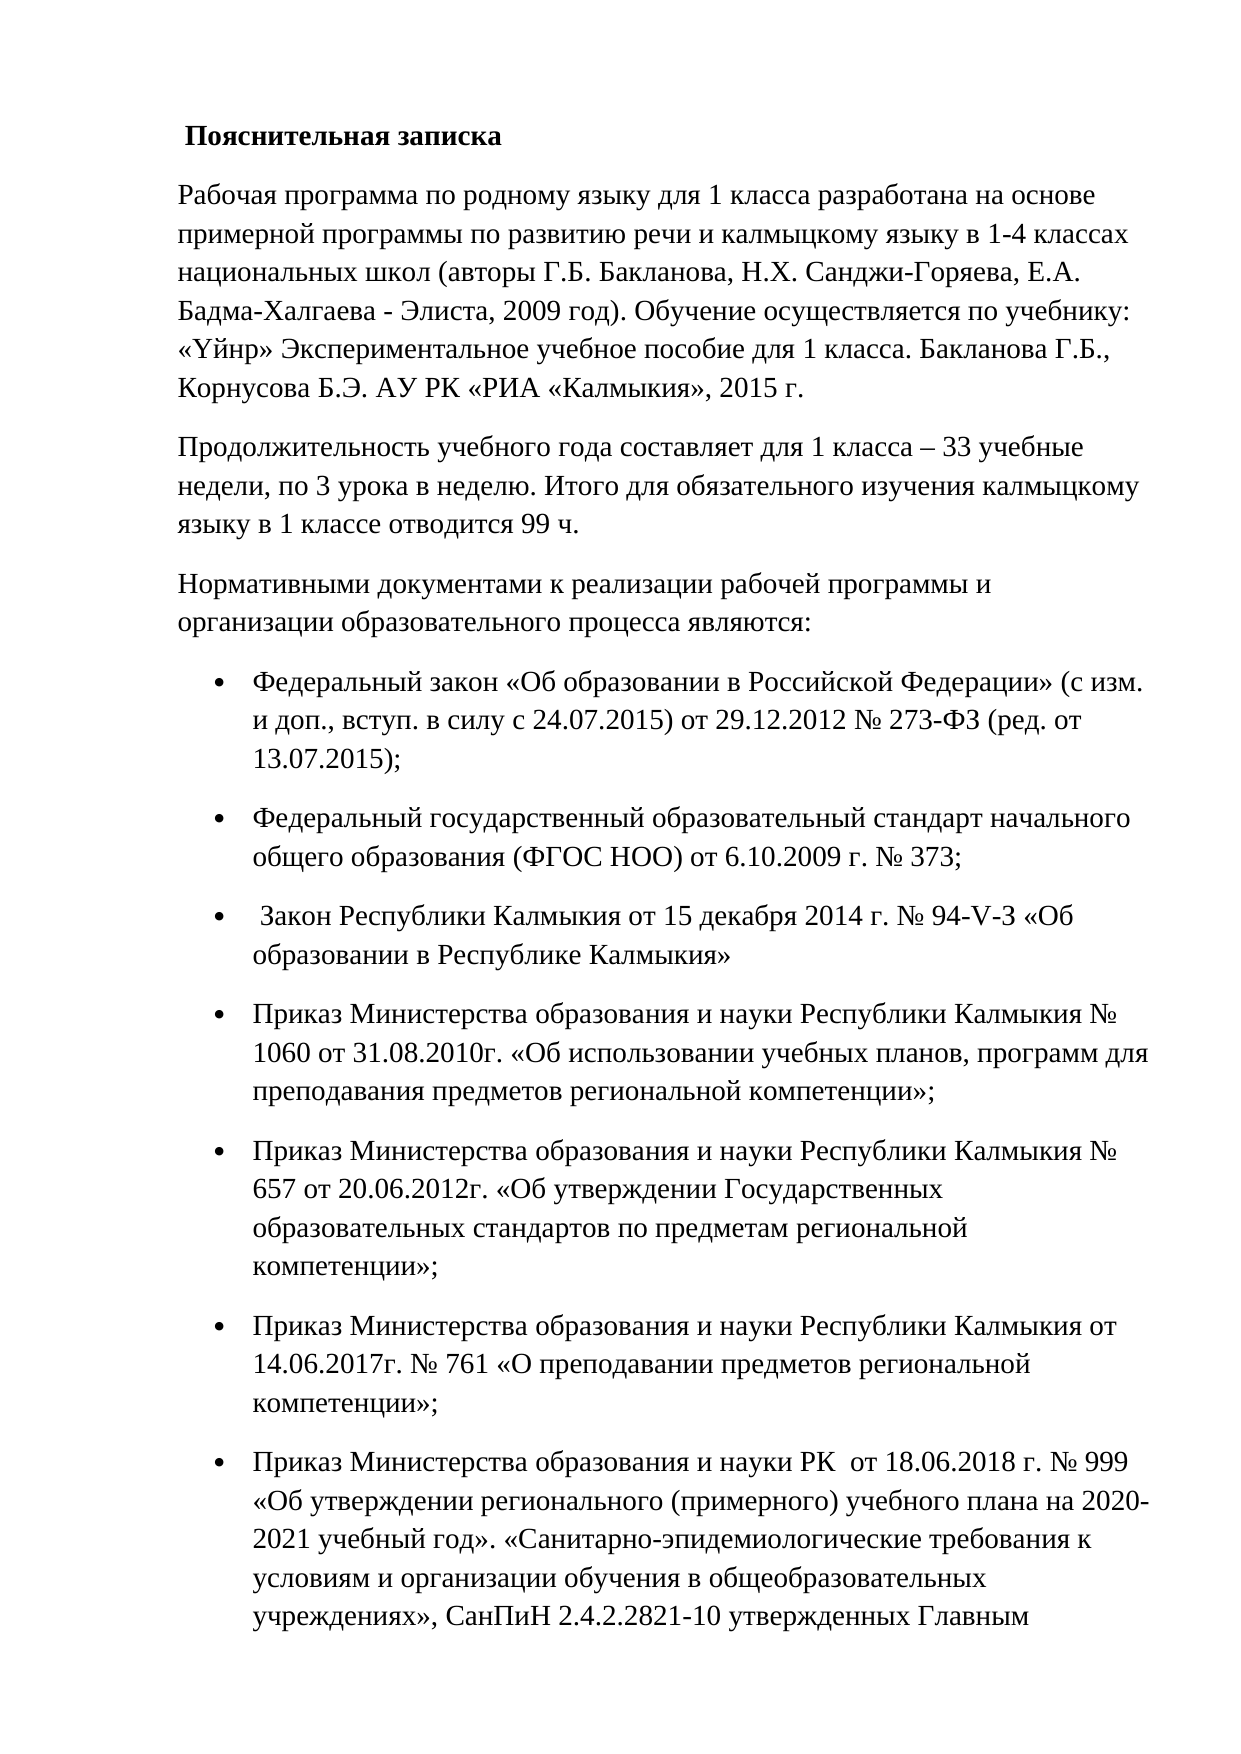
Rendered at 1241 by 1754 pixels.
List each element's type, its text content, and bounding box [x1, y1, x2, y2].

list Закон Республики Калмыкия от 15 декабря 2014 г. № 94-V-З «Об образовании в Республике Калмыкия» [215, 898, 1152, 970]
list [215, 1444, 1152, 1632]
list Федеральный закон «Об образовании в Российской Федерации» (с изм. и доп., вступ. в силу с 24.07.2015) от 29.12.2012 № 273-ФЗ (ред. от 13.07.2015); [215, 664, 1152, 774]
list Приказ Министерства образования и науки Республики Калмыкия № 657 от 20.06.2012г. «Об утверждении Государственных образовательных стандартов по предметам региональной компетенции»; [215, 1133, 1152, 1282]
text Продолжительность учебного года составляет для 1 класса – 33 учебные недели, по 3 урока в неделю. Итого для обязательного изучения калмыцкому языку в 1 классе отводится 99 ч. [177, 429, 1152, 540]
list Приказ Министерства образования и науки Республики Калмыкия № 1060 от 31.08.2010г. «Об использовании учебных планов, программ для преподавания предметов региональной компетенции»; [215, 996, 1152, 1107]
list Федеральный государственный образовательный стандарт начального общего образования (ФГОС НОО) от 6.10.2009 г. № 373; [215, 800, 1152, 872]
list Приказ Министерства образования и науки Республики Калмыкия от 14.06.2017г. № 761 «О преподавании предметов региональной компетенции»; [215, 1308, 1152, 1418]
text Рабочая программа по родному языку для 1 класса разработана на основе примерной программы по развитию речи и калмыцкому языку в 1-4 классах национальных школ (авторы Г.Б. Бакланова, Н.Х. Санджи-Горяева, Е.А. Бадма-Халгаева - Элиста, 2009 год). Обучение осуществляется по учебнику: «Үйнр» Экспериментальное учебное пособие для 1 класса. Бакланова Г.Б., Корнусова Б.Э. АУ РК «РИА «Калмыкия», 2015 г. [177, 177, 1152, 404]
text Нормативными документами к реализации рабочей программы и организации образовательного процесса являются: [177, 566, 1152, 638]
text Пояснительная записка [177, 118, 1152, 152]
